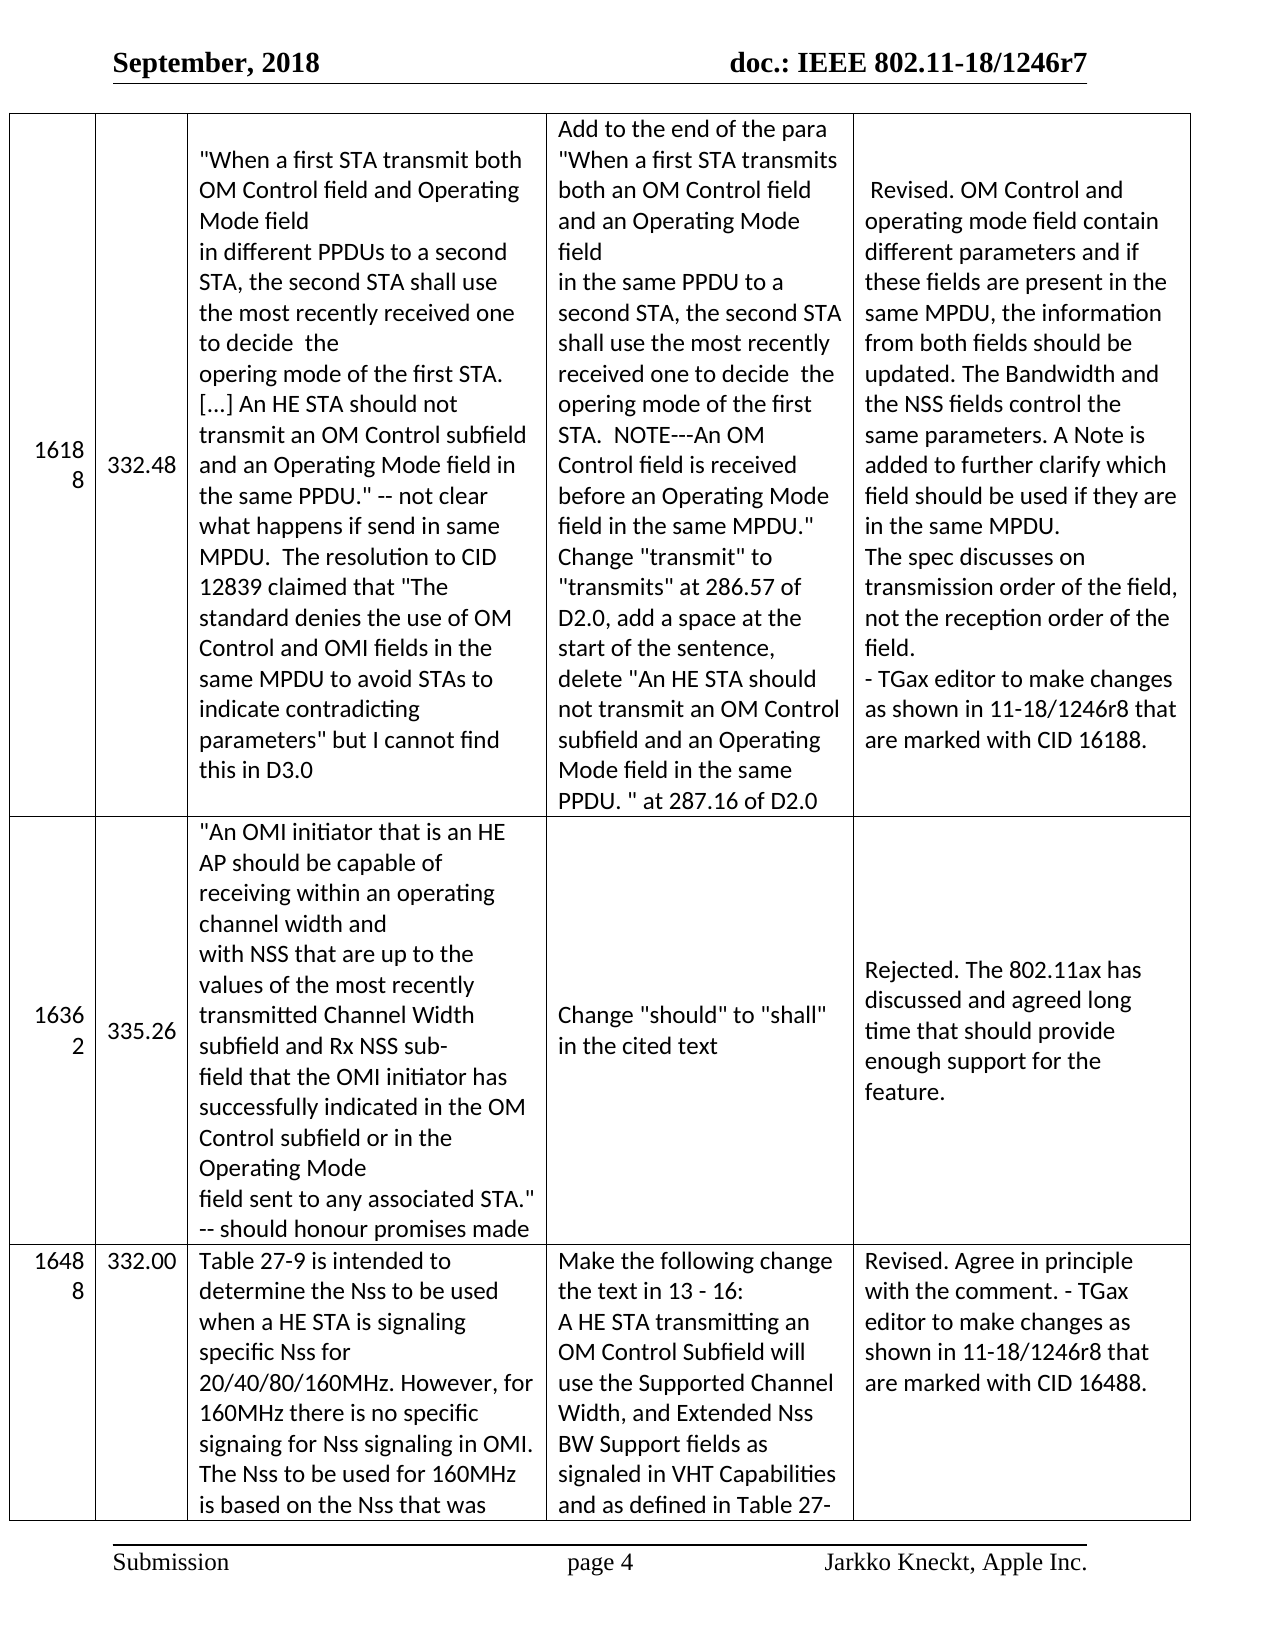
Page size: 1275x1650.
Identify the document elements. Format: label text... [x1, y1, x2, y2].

table_cell Change "should" to "shall" in the cited text [547, 817, 853, 1244]
table_cell "An OMI initiator that is an HE AP should be capable of receiving within an operating channel width and with NSS that are up to the values of the most recently transmitted Channel Width subfield and Rx NSS sub- field that the OMI initiator has successfully indicated in the OM Control subfield or in the Operating Mode field sent to any associated STA." -- should honour promises made [188, 817, 546, 1244]
table_cell Revised. Agree in principle with the comment. - TGax editor to make changes as shown in 11-18/1246r8 that are marked with CID 16488. [854, 1245, 1190, 1519]
table_cell Revised. OM Control and operating mode field contain different parameters and if these fields are present in the same MPDU, the information from both fields should be updated. The Bandwidth and the NSS fields control the same parameters. A Note is added to further clarify which field should be used if they are in the same MPDU. The spec discusses on transmission order of the field, not the reception order of the field. - TGax editor to make changes as shown in 11-18/1246r8 that are marked with CID 16188. [854, 114, 1190, 816]
table_cell Add to the end of the para "When a first STA transmits both an OM Control field and an Operating Mode field in the same PPDU to a second STA, the second STA shall use the most recently received one to decide the opering mode of the first STA. NOTE---An OM Control field is received before an Operating Mode field in the same MPDU." Change "transmit" to "transmits" at 286.57 of D2.0, add a space at the start of the sentence, delete "An HE STA should not transmit an OM Control subfield and an Operating Mode field in the same PPDU. " at 287.16 of D2.0 [547, 114, 853, 816]
table_cell 332.00 [96, 1245, 187, 1519]
table_cell 335.26 [96, 817, 187, 1244]
table_cell 16362 [10, 817, 95, 1244]
table_cell 16188 [10, 114, 95, 816]
table_cell 16488 [10, 1245, 95, 1519]
table_cell "When a first STA transmit both OM Control field and Operating Mode field in different PPDUs to a second STA, the second STA shall use the most recently received one to decide the opering mode of the first STA. [...] An HE STA should not transmit an OM Control subfield and an Operating Mode field in the same PPDU." -- not clear what happens if send in same MPDU. The resolution to CID 12839 claimed that "The standard denies the use of OM Control and OMI fields in the same MPDU to avoid STAs to indicate contradicting parameters" but I cannot find this in D3.0 [188, 114, 546, 816]
table_cell Rejected. The 802.11ax has discussed and agreed long time that should provide enough support for the feature. [854, 817, 1190, 1244]
table_cell 332.48 [96, 114, 187, 816]
